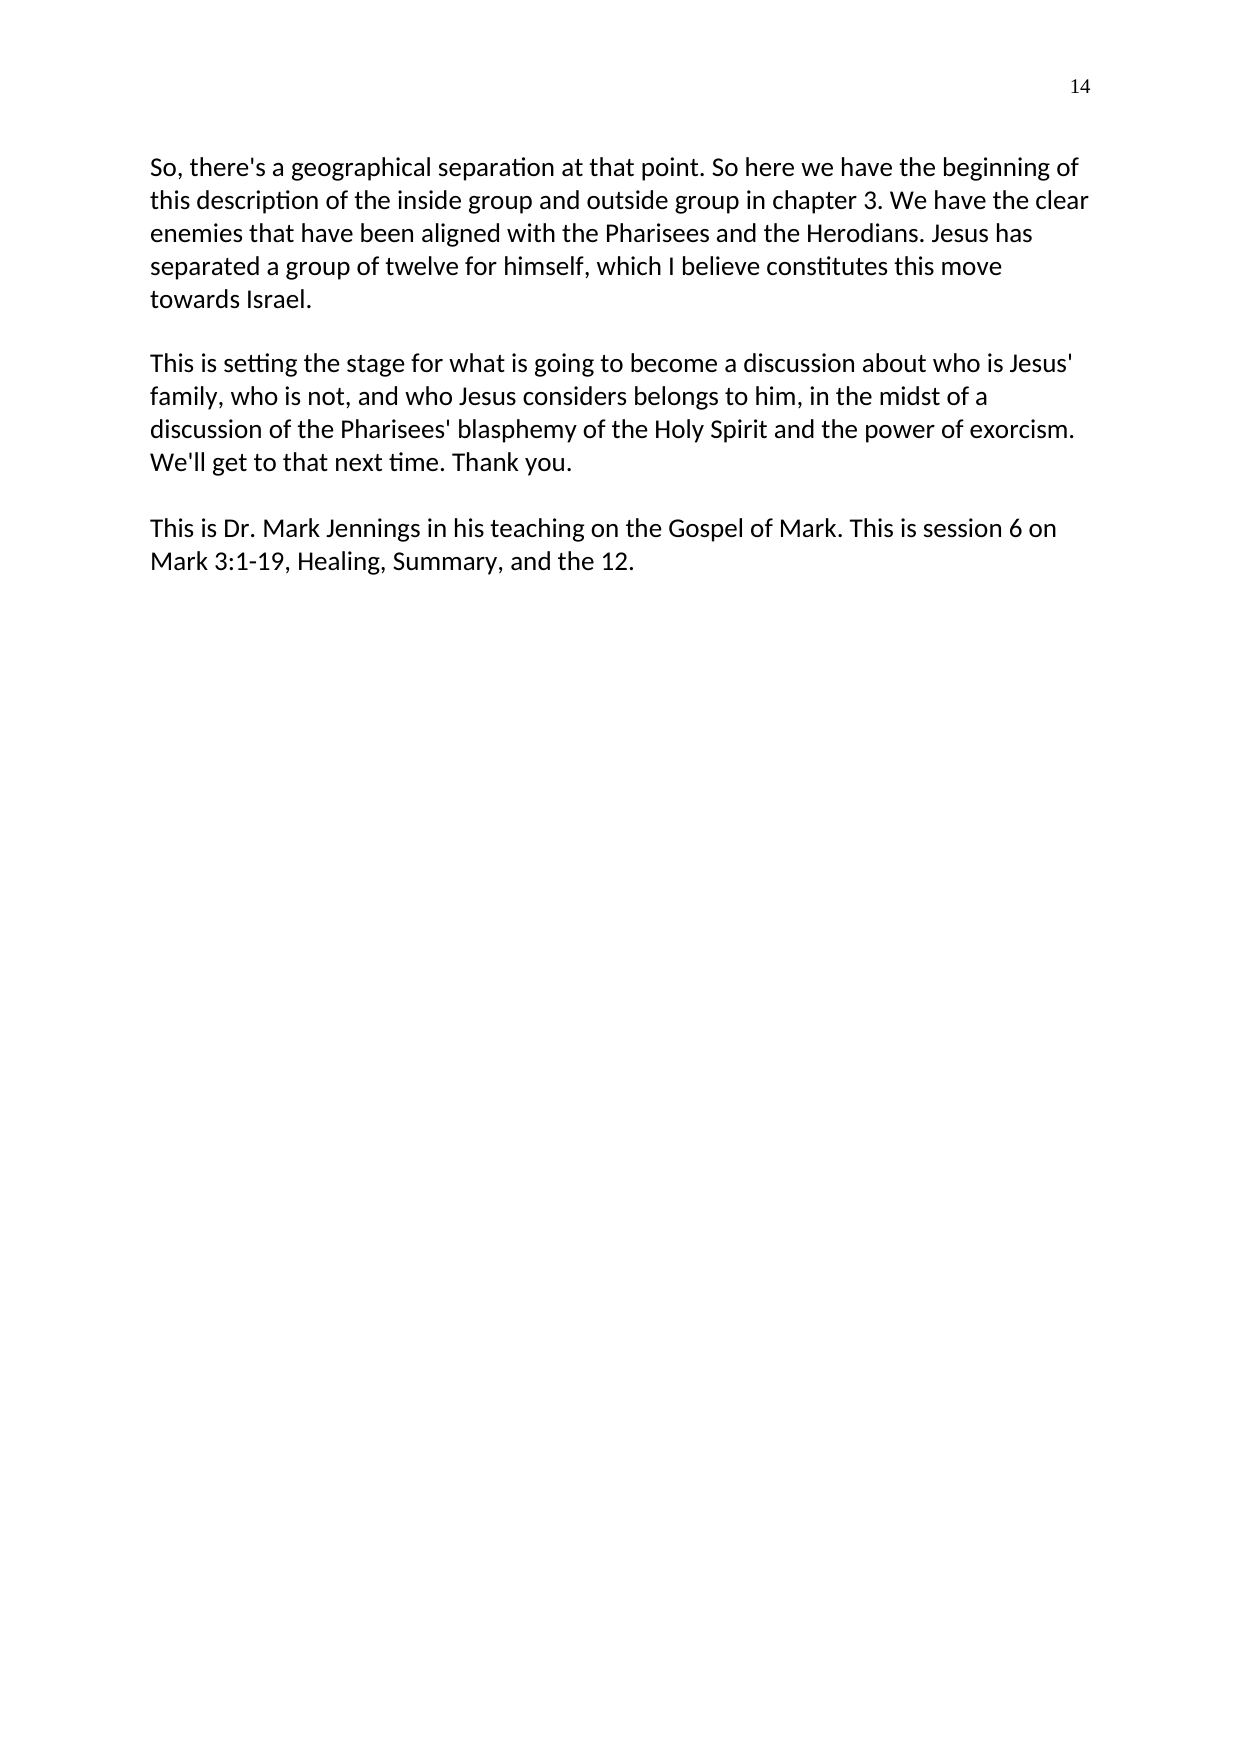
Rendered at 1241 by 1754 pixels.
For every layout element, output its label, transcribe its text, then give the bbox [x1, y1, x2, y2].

text This is Dr. Mark Jennings in his teaching on the Gospel of Mark. This is session 6 on Mark 3:1-19, Healing, Summary, and the 12. [150, 511, 1090, 601]
text This is setting the stage for what is going to become a discussion about who is Jesus' family, who is not, and who Jesus considers belongs to him, in the midst of a discussion of the Pharisees' blasphemy of the Holy Spirit and the power of exorcism. We'll get to that next time. Thank you. [150, 346, 1090, 478]
text So, there's a geographical separation at that point. So here we have the beginning of this description of the inside group and outside group in chapter 3. We have the clear enemies that have been aligned with the Pharisees and the Herodians. Jesus has separated a group of twelve for himself, which I believe constitutes this move towards Israel. [150, 150, 1090, 315]
